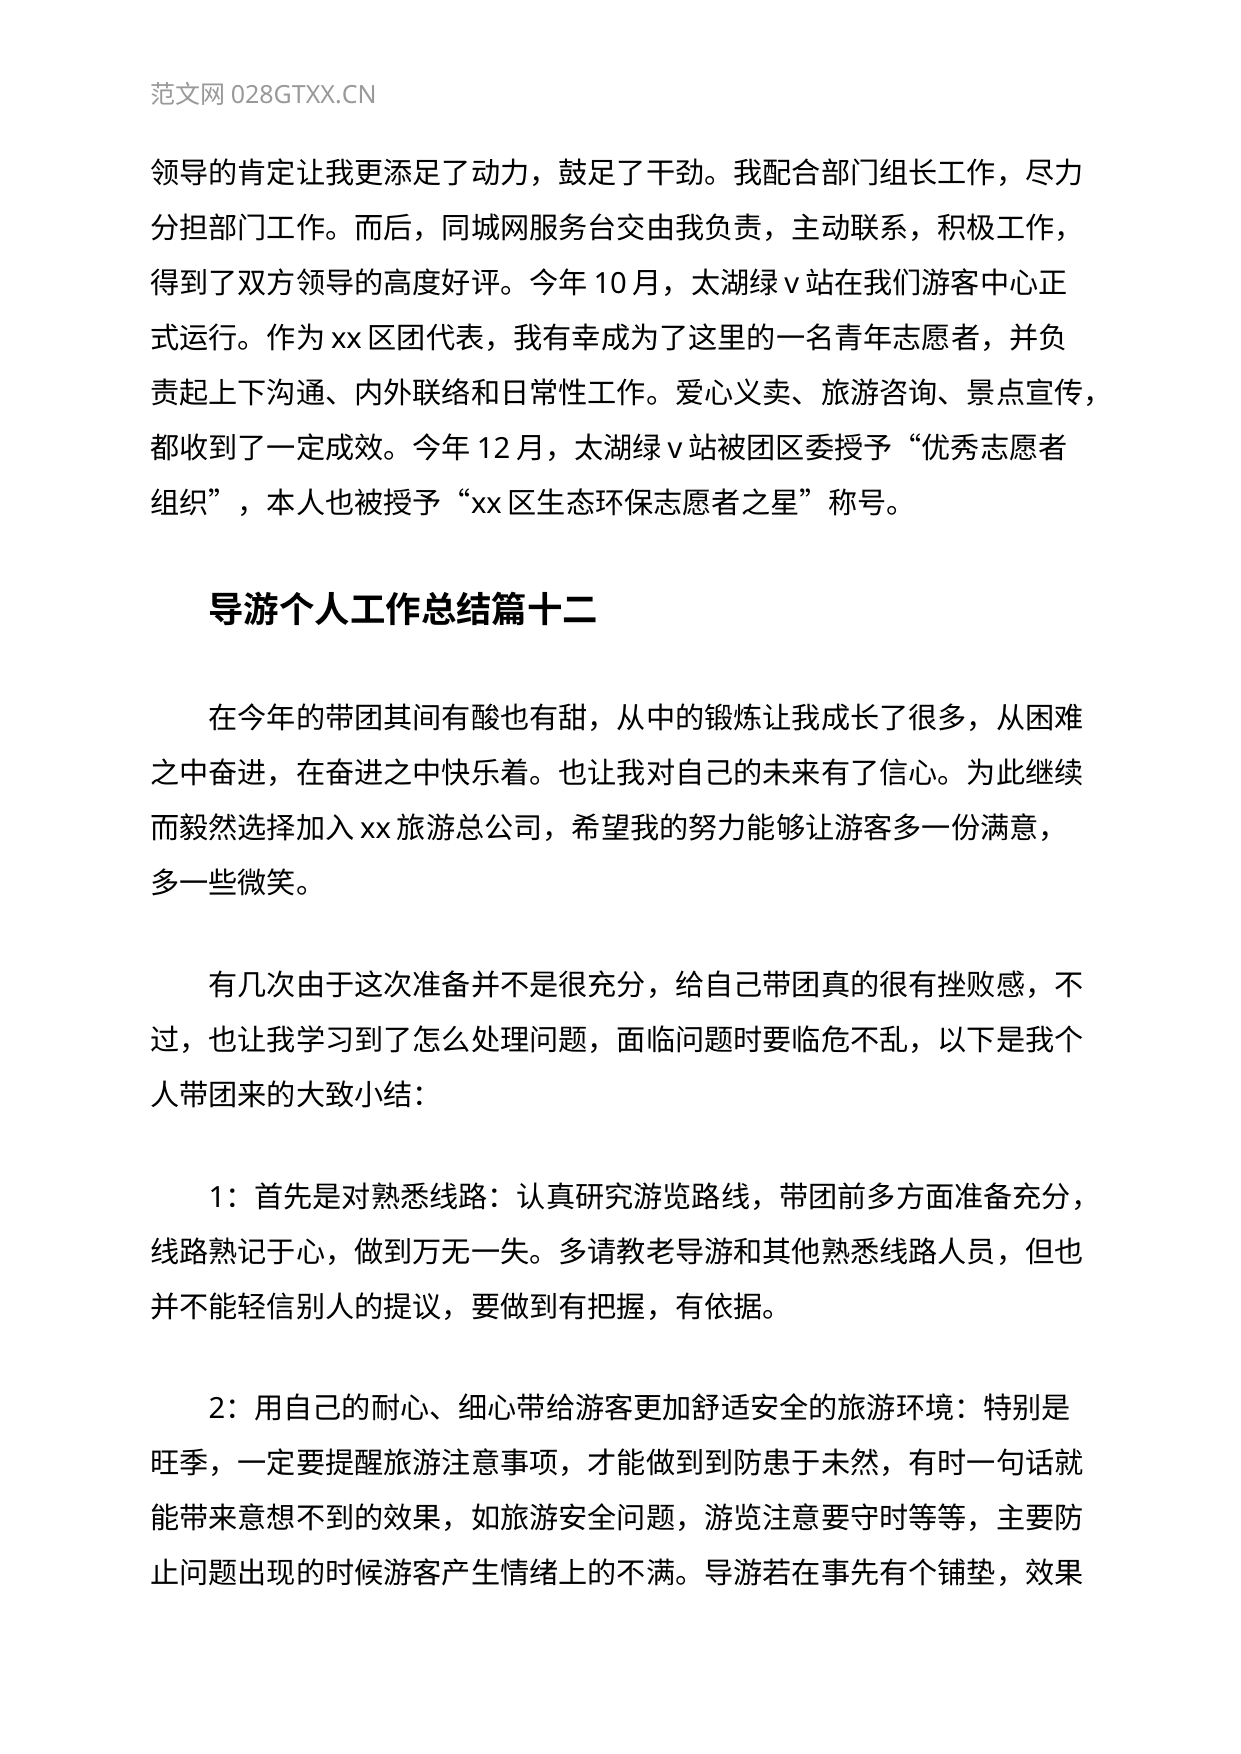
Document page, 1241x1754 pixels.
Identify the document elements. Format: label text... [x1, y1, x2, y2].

text 1：首先是对熟悉线路：认真研究游览路线，带团前多方面准备充分，线路熟记于心，做到万无一失。多请教老导游和其他熟悉线路人员，但也并不能轻信别人的提议，要做到有把握，有依据。 [150, 1173, 1090, 1325]
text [150, 150, 1090, 522]
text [150, 1385, 1090, 1592]
text 导游个人工作总结篇十二 [150, 582, 1090, 633]
text 有几次由于这次准备并不是很充分，给自己带团真的很有挫败感，不过，也让我学习到了怎么处理问题，面临问题时要临危不乱，以下是我个人带团来的大致小结： [150, 962, 1090, 1114]
text 在今年的带团其间有酸也有甜，从中的锻炼让我成长了很多，从困难之中奋进，在奋进之中快乐着。也让我对自己的未来有了信心。为此继续而毅然选择加入xx旅游总公司，希望我的努力能够让游客多一份满意，多一些微笑。 [150, 695, 1090, 902]
